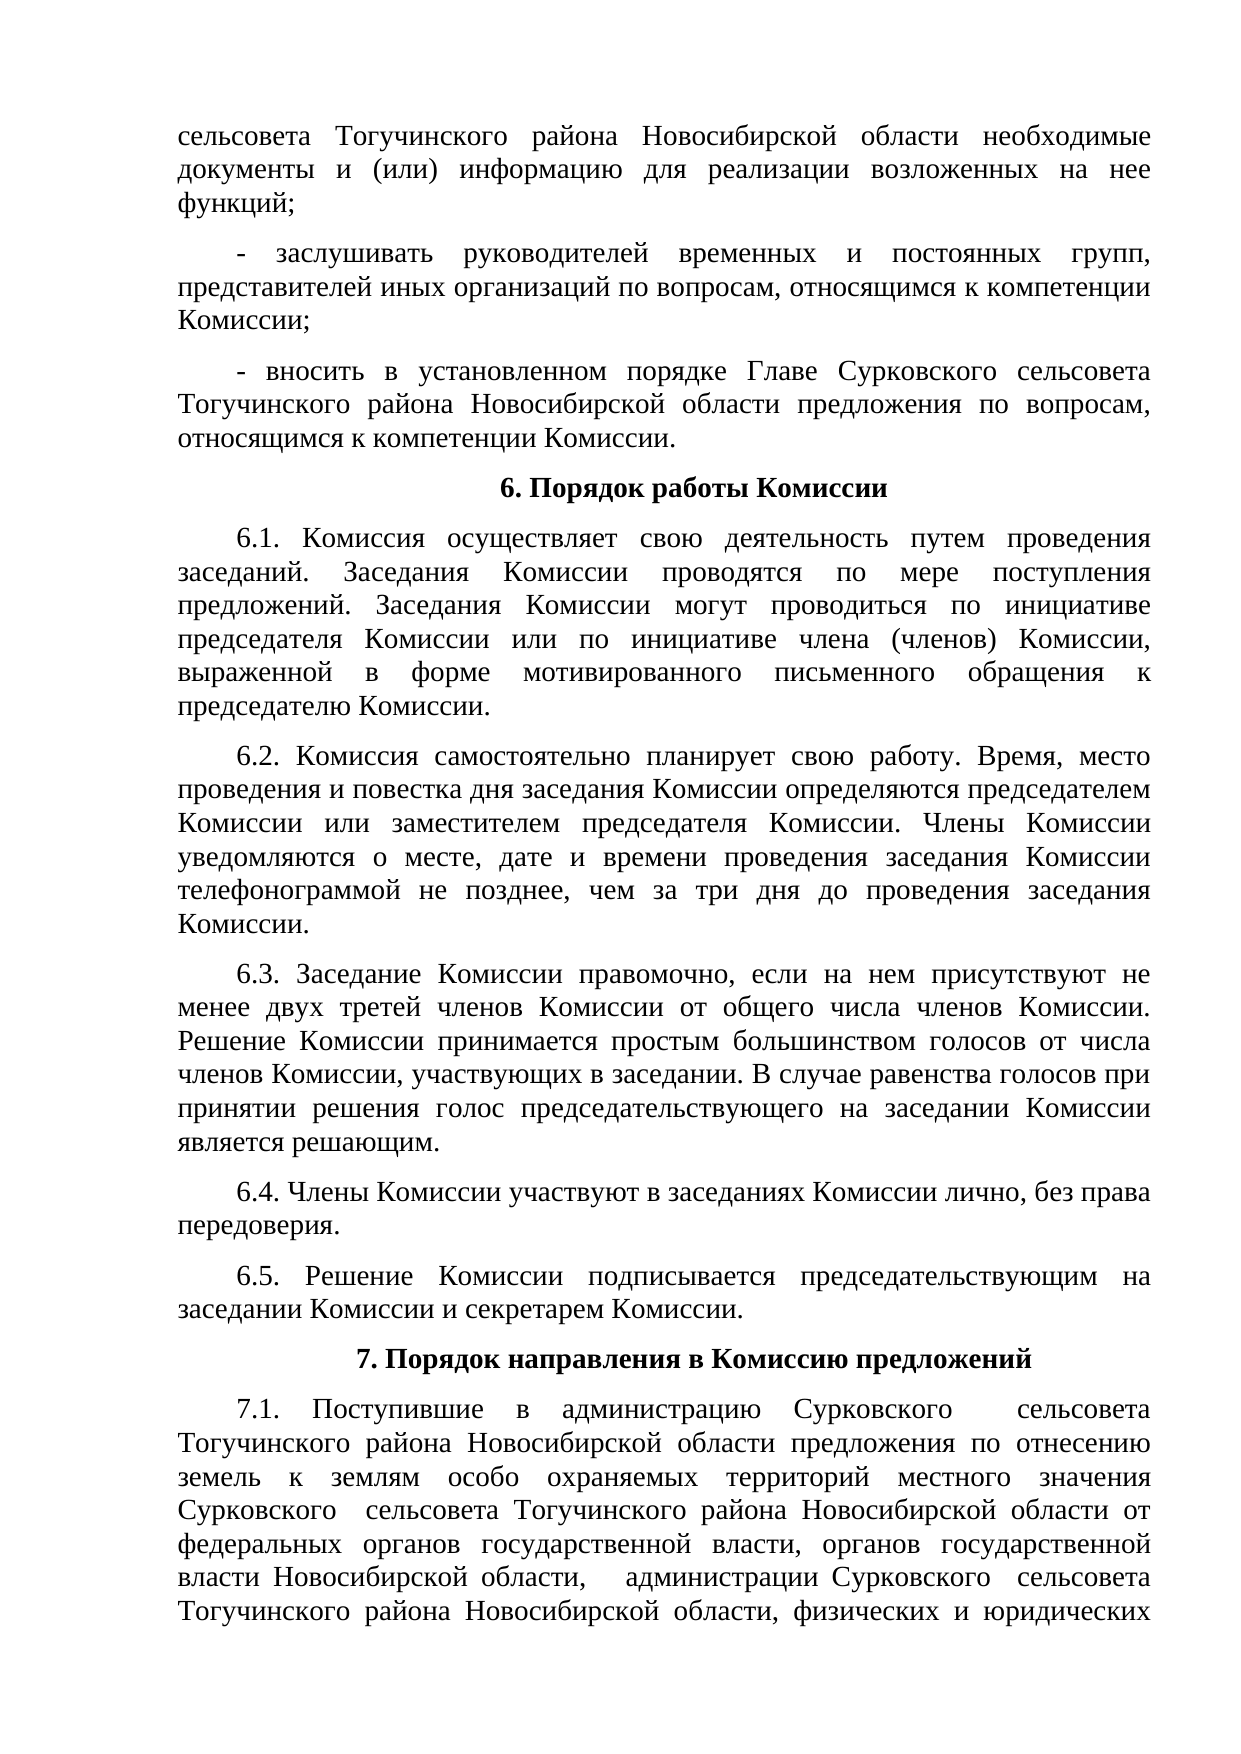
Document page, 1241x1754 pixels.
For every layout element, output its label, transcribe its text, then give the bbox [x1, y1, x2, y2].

text 6.3. Заседание Комиссии правомочно, если на нем присутствуют не менее двух третей членов Комиссии от общего числа членов Комиссии. Решение Комиссии принимается простым большинством голосов от числа членов Комиссии, участвующих в заседании. В случае равенства голосов при принятии решения голос председательствующего на заседании Комиссии является решающим. [177, 956, 1152, 1157]
text 6.1. Комиссия осуществляет свою деятельность путем проведения заседаний. Заседания Комиссии проводятся по мере поступления предложений. Заседания Комиссии могут проводиться по инициативе председателя Комиссии или по инициативе члена (членов) Комиссии, выраженной в форме мотивированного письменного обращения к председателю Комиссии. [177, 520, 1152, 721]
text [177, 1392, 1152, 1626]
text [177, 118, 1152, 219]
text 6.5. Решение Комиссии подписывается председательствующим на заседании Комиссии и секретарем Комиссии. [177, 1258, 1152, 1325]
text 6. Порядок работы Комиссии [177, 470, 1152, 503]
text - заслушивать руководителей временных и постоянных групп, представителей иных организаций по вопросам, относящимся к компетенции Комиссии; [177, 235, 1152, 336]
text 6.4. Члены Комиссии участвуют в заседаниях Комиссии лично, без права передоверия. [177, 1174, 1152, 1241]
text 6.2. Комиссия самостоятельно планирует свою работу. Время, место проведения и повестка дня заседания Комиссии определяются председателем Комиссии или заместителем председателя Комиссии. Члены Комиссии уведомляются о месте, дате и времени проведения заседания Комиссии телефонограммой не позднее, чем за три дня до проведения заседания Комиссии. [177, 738, 1152, 939]
text - вносить в установленном порядке Главе Сурковского сельсовета Тогучинского района Новосибирской области предложения по вопросам, относящимся к компетенции Комиссии. [177, 353, 1152, 453]
text 7. Порядок направления в Комиссию предложений [177, 1341, 1152, 1375]
